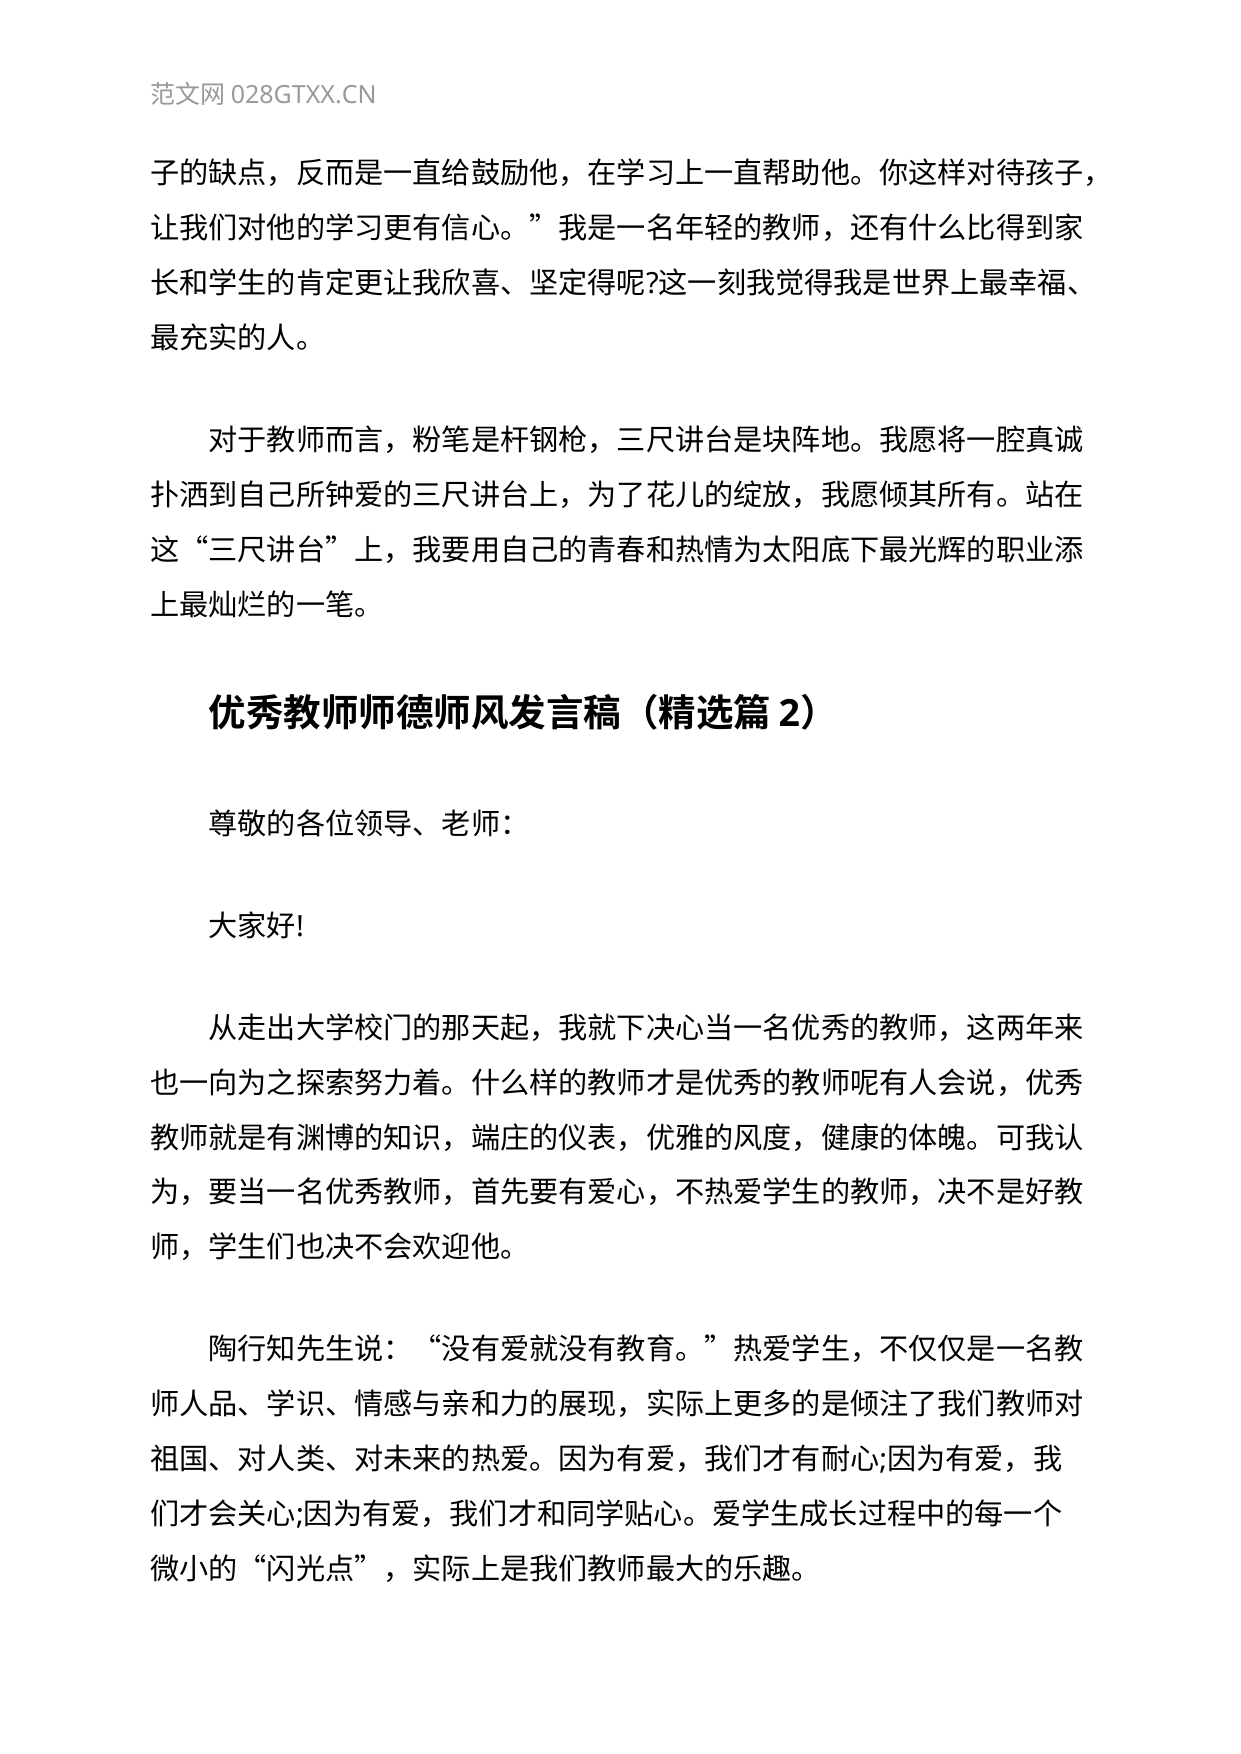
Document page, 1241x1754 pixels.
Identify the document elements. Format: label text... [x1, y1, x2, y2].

text 陶行知先生说：“没有爱就没有教育。”热爱学生，不仅仅是一名教师人品、学识、情感与亲和力的展现，实际上更多的是倾注了我们教师对祖国、对人类、对未来的热爱。因为有爱，我们才有耐心;因为有爱，我们才会关心;因为有爱，我们才和同学贴心。爱学生成长过程中的每一个微小的“闪光点”，实际上是我们教师最大的乐趣。 [150, 1326, 1090, 1588]
text 优秀教师师德师风发言稿（精选篇2） [150, 683, 1090, 737]
text 尊敬的各位领导、老师： [150, 801, 1090, 843]
text 从走出大学校门的那天起，我就下决心当一名优秀的教师，这两年来也一向为之探索努力着。什么样的教师才是优秀的教师呢有人会说，优秀教师就是有渊博的知识，端庄的仪表，优雅的风度，健康的体魄。可我认为，要当一名优秀教师，首先要有爱心，不热爱学生的教师，决不是好教师，学生们也决不会欢迎他。 [150, 1004, 1090, 1266]
text 对于教师而言，粉笔是杆钢枪，三尺讲台是块阵地。我愿将一腔真诚扑洒到自己所钟爱的三尺讲台上，为了花儿的绽放，我愿倾其所有。站在这“三尺讲台”上，我要用自己的青春和热情为太阳底下最光辉的职业添上最灿烂的一笔。 [150, 417, 1090, 623]
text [150, 150, 1090, 357]
text 大家好! [150, 902, 1090, 945]
